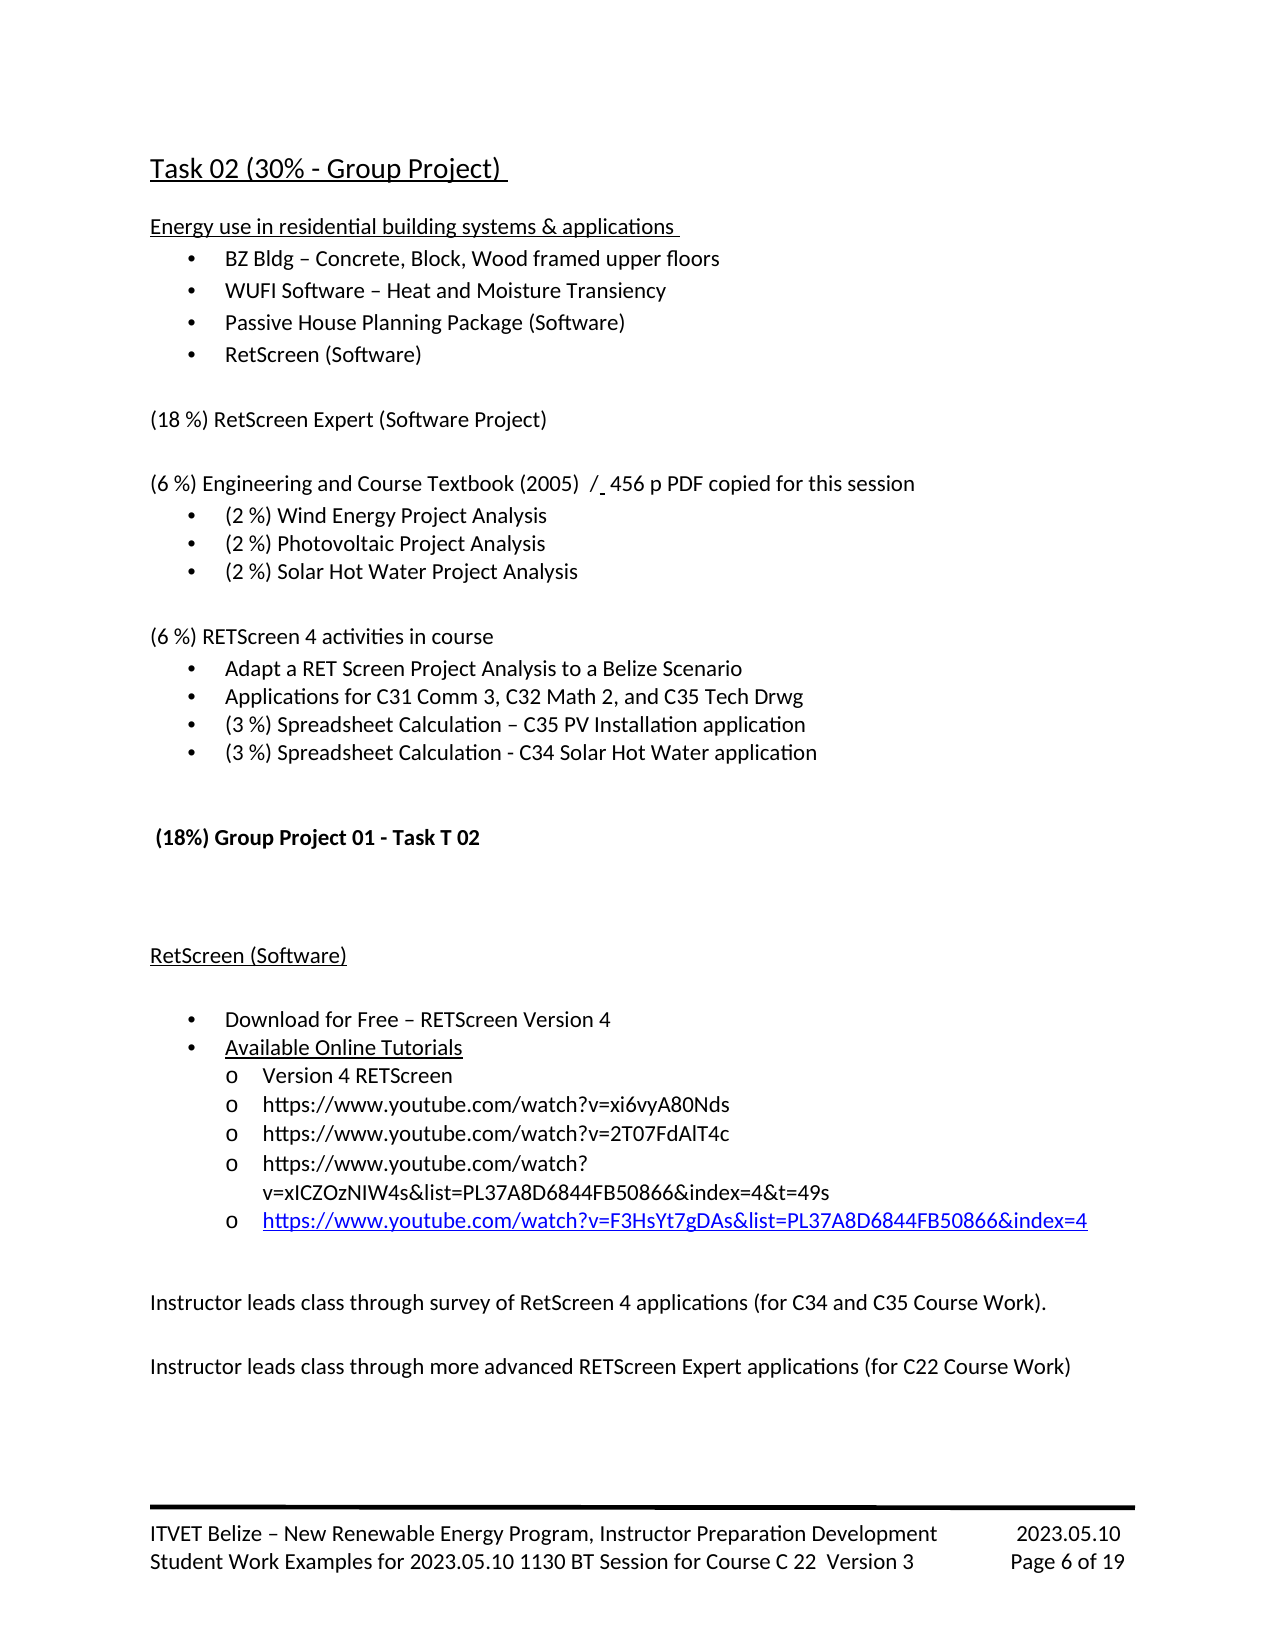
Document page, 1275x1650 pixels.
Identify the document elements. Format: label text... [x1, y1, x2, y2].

list WUFI Software – Heat and Moisture Transiency [187, 276, 1125, 304]
list https://www.youtube.com/watch?v=xICZOzNIW4s&list=PL37A8D6844FB50866&index=4&t=49s [225, 1149, 1125, 1206]
list (2 %) Solar Hot Water Project Analysis [187, 557, 1125, 586]
list Applications for C31 Comm 3, C32 Math 2, and C35 Tech Drwg [187, 682, 1125, 710]
list Version 4 RETScreen [225, 1061, 1125, 1090]
list BZ Bldg – Concrete, Block, Wood framed upper floors [187, 244, 1125, 272]
text Instructor leads class through survey of RetScreen 4 applications (for C34 and C35 Course Work). [150, 1288, 1125, 1316]
text (6 %) Engineering and Course Textbook (2005) / 456 p PDF copied for this session [150, 469, 1125, 497]
text Energy use in residential building systems & applications [150, 212, 1125, 240]
text Instructor leads class through more advanced RETScreen Expert applications (for C22 Course Work) [150, 1352, 1125, 1380]
text RetScreen (Software) [150, 941, 1125, 969]
list Available Online Tutorials [187, 1033, 1125, 1061]
list https://www.youtube.com/watch?v=2T07FdAlT4c [225, 1119, 1125, 1149]
text Task 02 (30% - Group Project) [150, 150, 1125, 186]
text (18 %) RetScreen Expert (Software Project) [150, 405, 1125, 433]
list Passive House Planning Package (Software) [187, 308, 1125, 336]
text (6 %) RETScreen 4 activities in course [150, 622, 1125, 650]
list (3 %) Spreadsheet Calculation - C34 Solar Hot Water application [187, 738, 1125, 766]
list Download for Free – RETScreen Version 4 [187, 1005, 1125, 1033]
text (18%) Group Project 01 - Task T 02 [150, 823, 1125, 851]
list Adapt a RET Screen Project Analysis to a Belize Scenario [187, 654, 1125, 682]
list RetScreen (Software) [187, 341, 1125, 368]
list https://www.youtube.com/watch?v=F3HsYt7gDAs&list=PL37A8D6844FB50866&index=4 [225, 1206, 1125, 1235]
list (2 %) Photovoltaic Project Analysis [187, 529, 1125, 557]
list (3 %) Spreadsheet Calculation – C35 PV Installation application [187, 710, 1125, 738]
list https://www.youtube.com/watch?v=xi6vyA80Nds [225, 1090, 1125, 1119]
list (2 %) Wind Energy Project Analysis [187, 501, 1125, 529]
